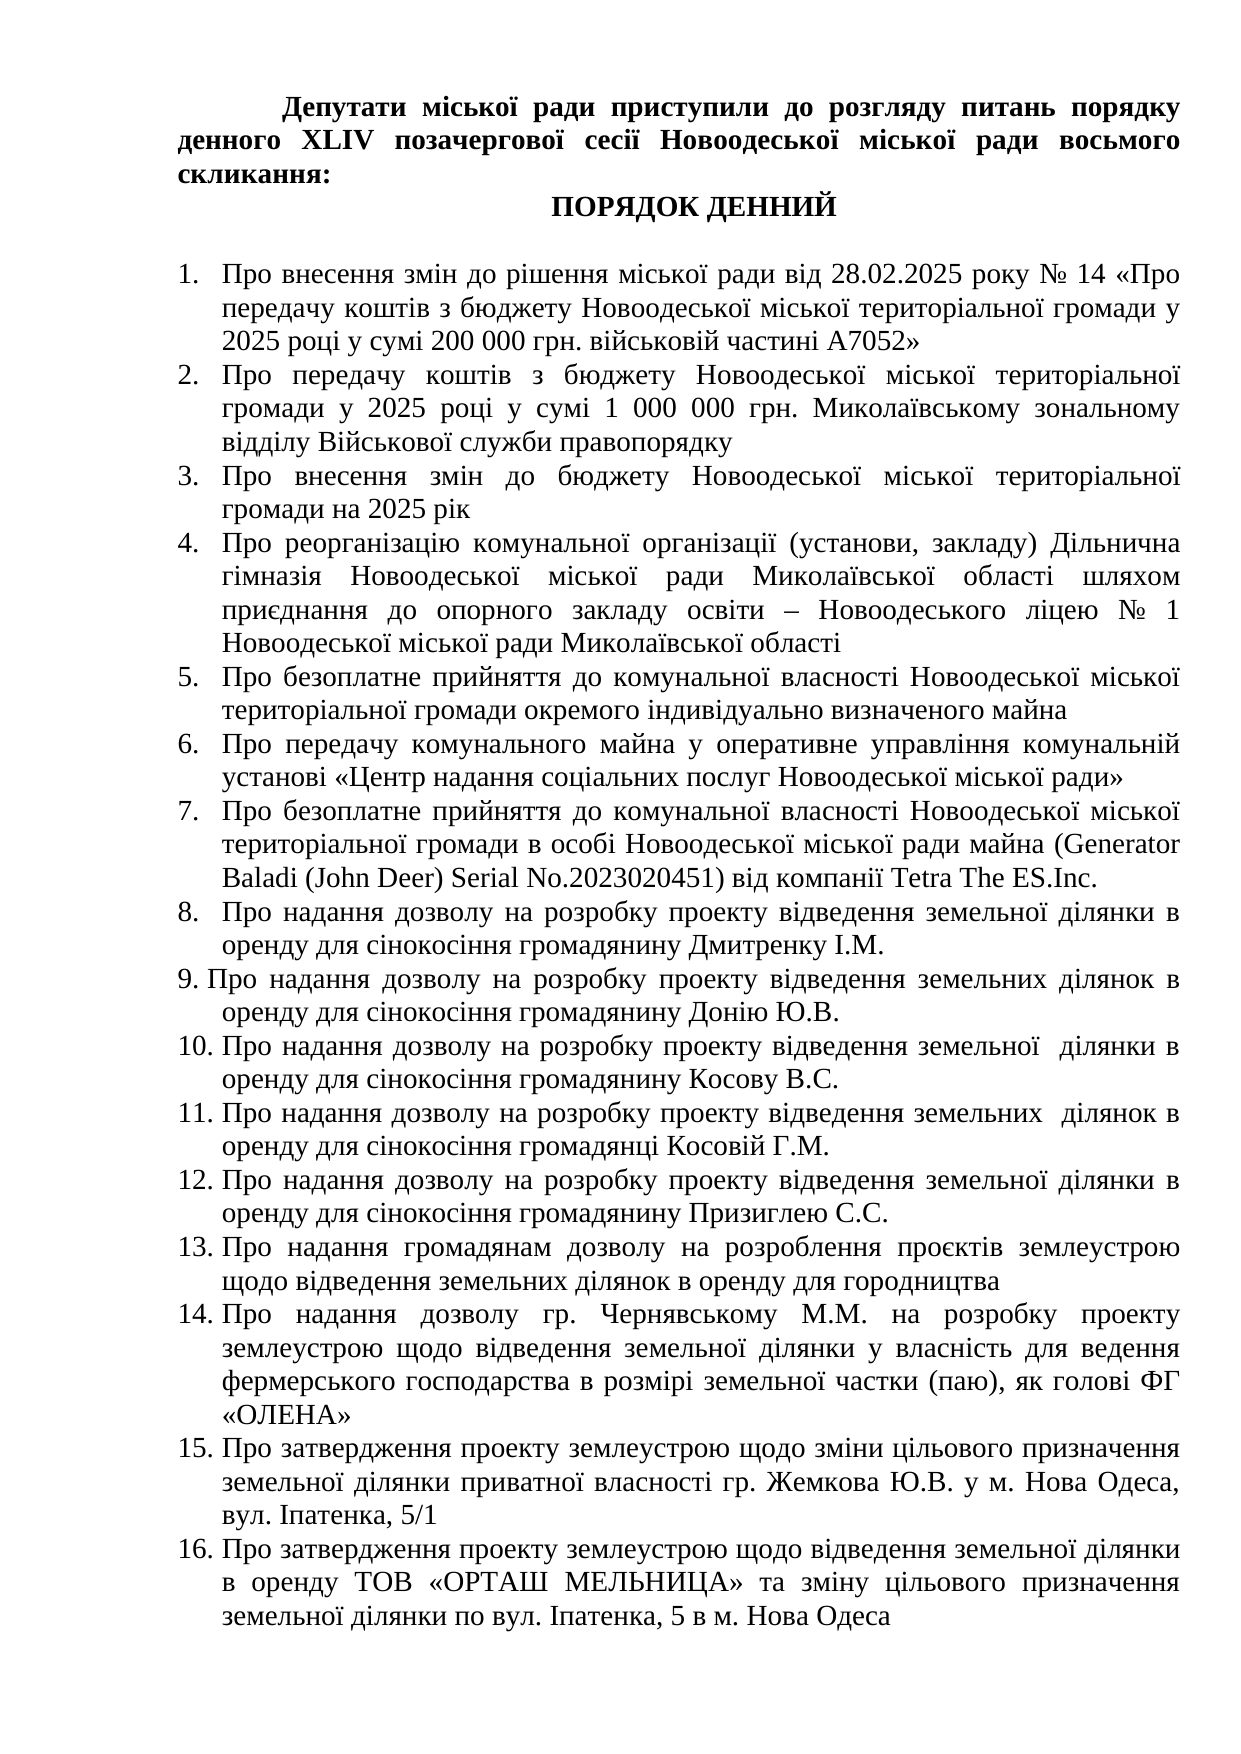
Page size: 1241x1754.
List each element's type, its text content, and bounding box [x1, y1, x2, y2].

list Про надання дозволу на розробку проекту відведення земельної ділянки в оренду для сінокосіння громадянину Косову В.С. [177, 1028, 1181, 1095]
list Про надання дозволу на розробку проекту відведення земельної ділянки в оренду для сінокосіння громадянину Дмитренку І.М. [177, 894, 1181, 961]
list Про передачу коштів з бюджету Новоодеської міської територіальної громади у 2025 році у сумі 1 000 000 грн. Миколаївському зональному відділу Військової служби правопорядку [177, 357, 1181, 458]
text ПОРЯДОК ДЕННИЙ [207, 189, 1181, 223]
list Про надання дозволу на розробку проекту відведення земельних ділянок в оренду для сінокосіння громадянці Косовій Г.М. [177, 1095, 1181, 1162]
list Про передачу комунального майна у оперативне управління комунальній установі «Центр надання соціальних послуг Новоодеської міської ради» [177, 726, 1181, 793]
list Про безоплатне прийняття до комунальної власності Новоодеської міської територіальної громади в особі Новоодеської міської ради майна (Generator Baladi (John Deer) Serial No.2023020451) від компанії Tetra The ES.Inc. [177, 793, 1181, 894]
list Про безоплатне прийняття до комунальної власності Новоодеської міської територіальної громади окремого індивідуально визначеного майна [177, 659, 1181, 726]
list Про реорганізацію комунальної організації (установи, закладу) Дільнична гімназія Новоодеської міської ради Миколаївської області шляхом приєднання до опорного закладу освіти – Новоодеського ліцею № 1 Новоодеської міської ради Миколаївської області [177, 525, 1181, 659]
list Про внесення змін до рішення міської ради від 28.02.2025 року № 14 «Про передачу коштів з бюджету Новоодеської міської територіальної громади у 2025 році у сумі 200 000 грн. військовій частині А7052» [177, 256, 1181, 357]
list Про надання громадянам дозволу на розроблення проєктів землеустрою щодо відведення земельних ділянок в оренду для городництва [177, 1229, 1181, 1296]
text Депутати міської ради приступили до розгляду питань порядку денного ХLIV позачергової сесії Новоодеської міської ради восьмого скликання: [177, 89, 1181, 189]
list Про затвердження проекту землеустрою щодо зміни цільового призначення земельної ділянки приватної власності гр. Жемкова Ю.В. у м. Нова Одеса, вул. Іпатенка, 5/1 [177, 1430, 1181, 1531]
list Про внесення змін до бюджету Новоодеської міської територіальної громади на 2025 рік [177, 458, 1181, 525]
list Про надання дозволу на розробку проекту відведення земельної ділянки в оренду для сінокосіння громадянину Призиглею С.С. [177, 1162, 1181, 1229]
list Про затвердження проекту землеустрою щодо відведення земельної ділянки в оренду ТОВ «ОРТАШ МЕЛЬНИЦА» та зміну цільового призначення земельної ділянки по вул. Іпатенка, 5 в м. Нова Одеса [177, 1531, 1181, 1632]
list Про надання дозволу на розробку проекту відведення земельних ділянок в оренду для сінокосіння громадянину Донію Ю.В. [177, 961, 1181, 1028]
list Про надання дозволу гр. Чернявському М.М. на розробку проекту землеустрою щодо відведення земельної ділянки у власність для ведення фермерського господарства в розмірі земельної частки (паю), як голові ФГ «ОЛЕНА» [177, 1296, 1181, 1430]
